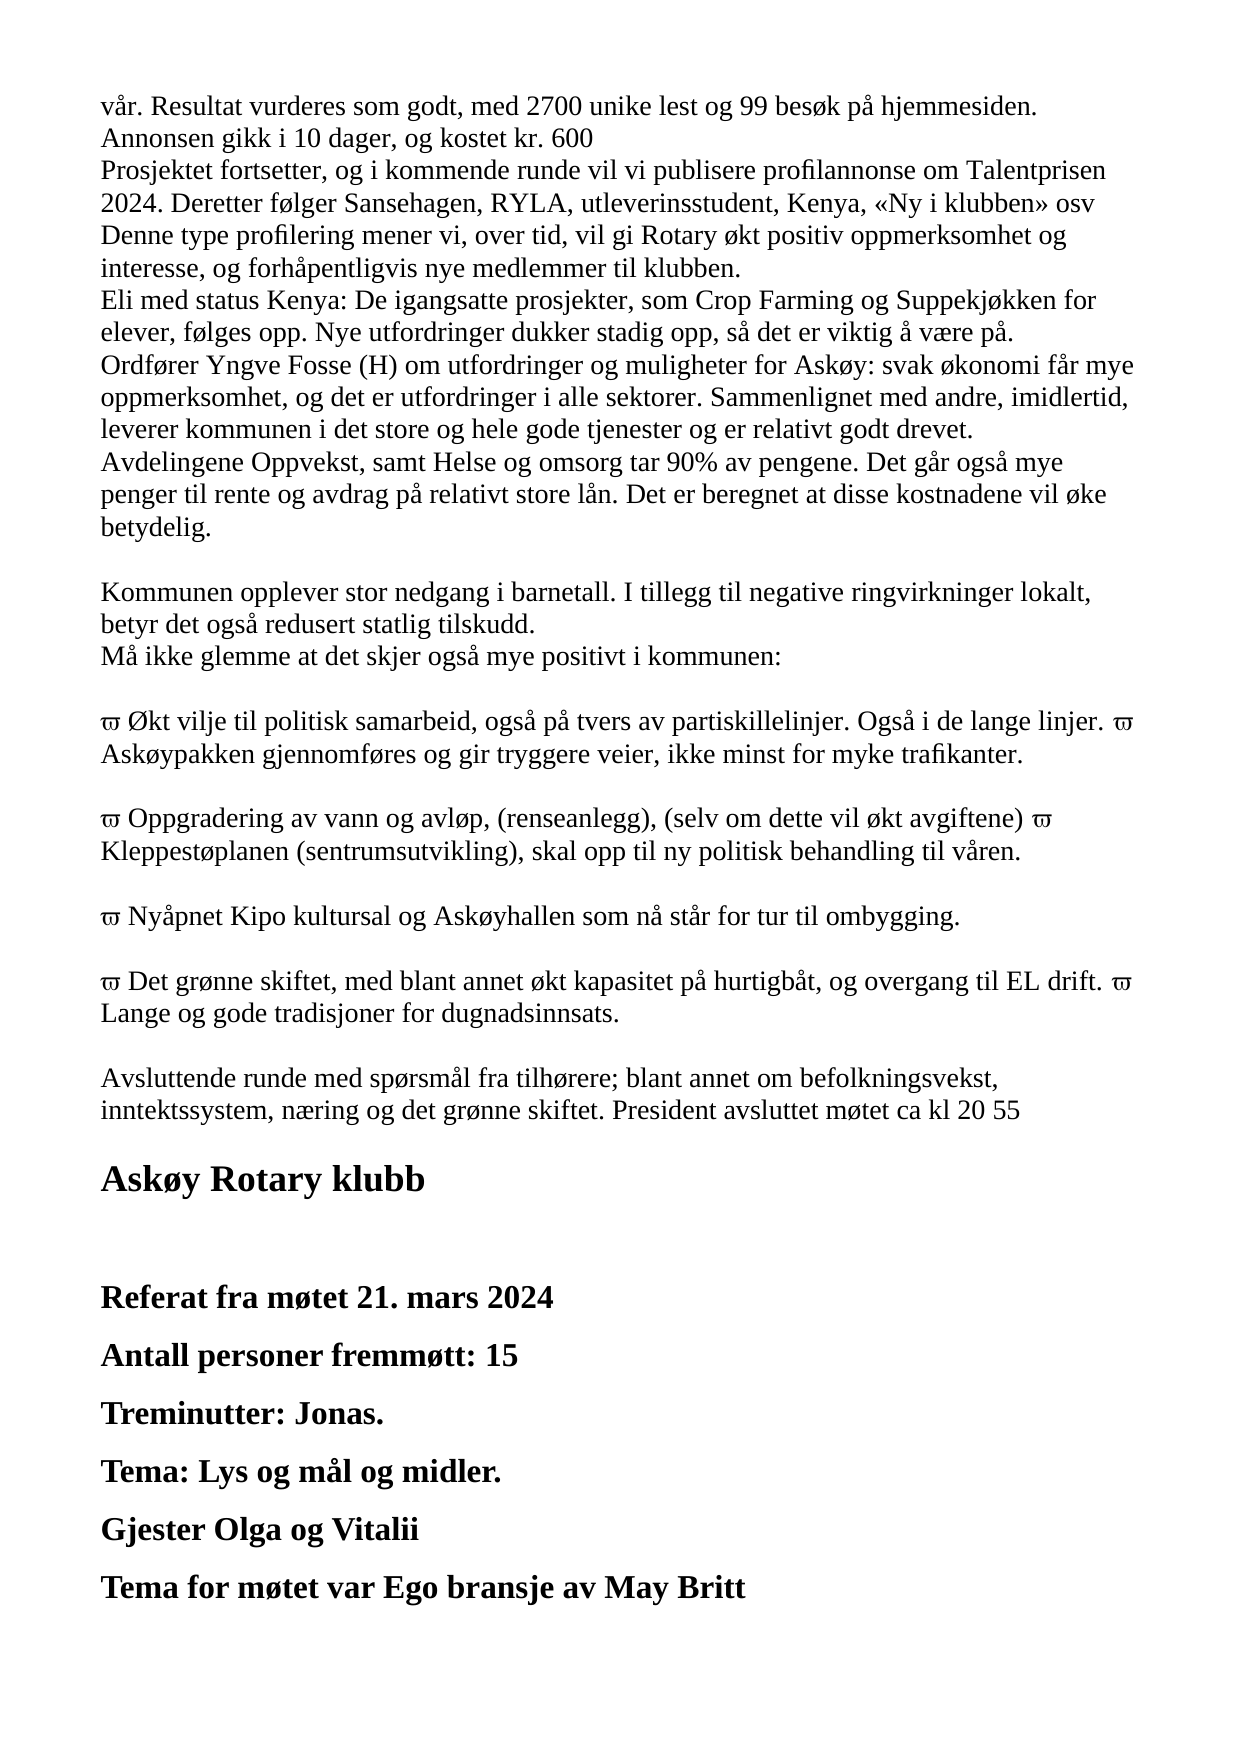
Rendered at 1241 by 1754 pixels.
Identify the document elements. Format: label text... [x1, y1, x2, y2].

text Gjester Olga og Vitalii [100, 1509, 1140, 1548]
text Prosjektet fortsetter, og i kommende runde vil vi publisere proﬁlannonse om Talentprisen 2024. Deretter følger Sansehagen, RYLA, utleverinsstudent, Kenya, «Ny i klubben» osv [100, 153, 1140, 218]
text Tema for møtet var Ego bransje av May Britt [100, 1567, 1140, 1606]
text Kommunen opplever stor nedgang i barnetall. I tillegg til negative ringvirkninger lokalt, betyr det også redusert statlig tilskudd. [100, 574, 1140, 639]
text Referat fra møtet 21. mars 2024 [100, 1277, 1140, 1316]
text Nyåpnet Kipo kultursal og Askøyhallen som nå står for tur til ombygging. [100, 899, 1140, 931]
text Antall personer fremmøtt: 15 [100, 1335, 1140, 1373]
text Ordfører Yngve Fosse (H) om utfordringer og muligheter for Askøy: svak økonomi får mye oppmerksomhet, og det er utfordringer i alle sektorer. Sammenlignet med andre, imidlertid, leverer kommunen i det store og hele gode tjenester og er relativt godt drevet. [100, 348, 1140, 445]
text Det grønne skiftet, med blant annet økt kapasitet på hurtigbåt, og overgang til EL drift. Lange og gode tradisjoner for dugnadsinnsats. [100, 964, 1140, 1028]
text Denne type proﬁlering mener vi, over tid, vil gi Rotary økt positiv oppmerksomhet og interesse, og forhåpentligvis nye medlemmer til klubben. [100, 218, 1140, 283]
text Avsluttende runde med spørsmål fra tilhørere; blant annet om befolkningsvekst, inntektssystem, næring og det grønne skiftet. President avsluttet møtet ca kl 20 55 [100, 1061, 1140, 1126]
text Må ikke glemme at det skjer også mye positivt i kommunen: [100, 639, 1140, 672]
text Eli med status Kenya: De igangsatte prosjekter, som Crop Farming og Suppekjøkken for elever, følges opp. Nye utfordringer dukker stadig opp, så det er viktig å være på. [100, 283, 1140, 348]
text Tema: Lys og mål og midler. [100, 1451, 1140, 1489]
text Askøy Rotary klubb [100, 1156, 1140, 1199]
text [100, 89, 1140, 153]
text Oppgradering av vann og avløp, (renseanlegg), (selv om dette vil økt avgiftene) Kleppestøplanen (sentrumsutvikling), skal opp til ny politisk behandling til våren. [100, 801, 1140, 866]
text Avdelingene Oppvekst, samt Helse og omsorg tar 90% av pengene. Det går også mye penger til rente og avdrag på relativt store lån. Det er beregnet at disse kostnadene vil øke betydelig. [100, 445, 1140, 542]
text Treminutter: Jonas. [100, 1393, 1140, 1432]
text Økt vilje til politisk samarbeid, også på tvers av partiskillelinjer. Også i de lange linjer. Askøypakken gjennomføres og gir tryggere veier, ikke minst for myke traﬁkanter. [100, 704, 1140, 769]
